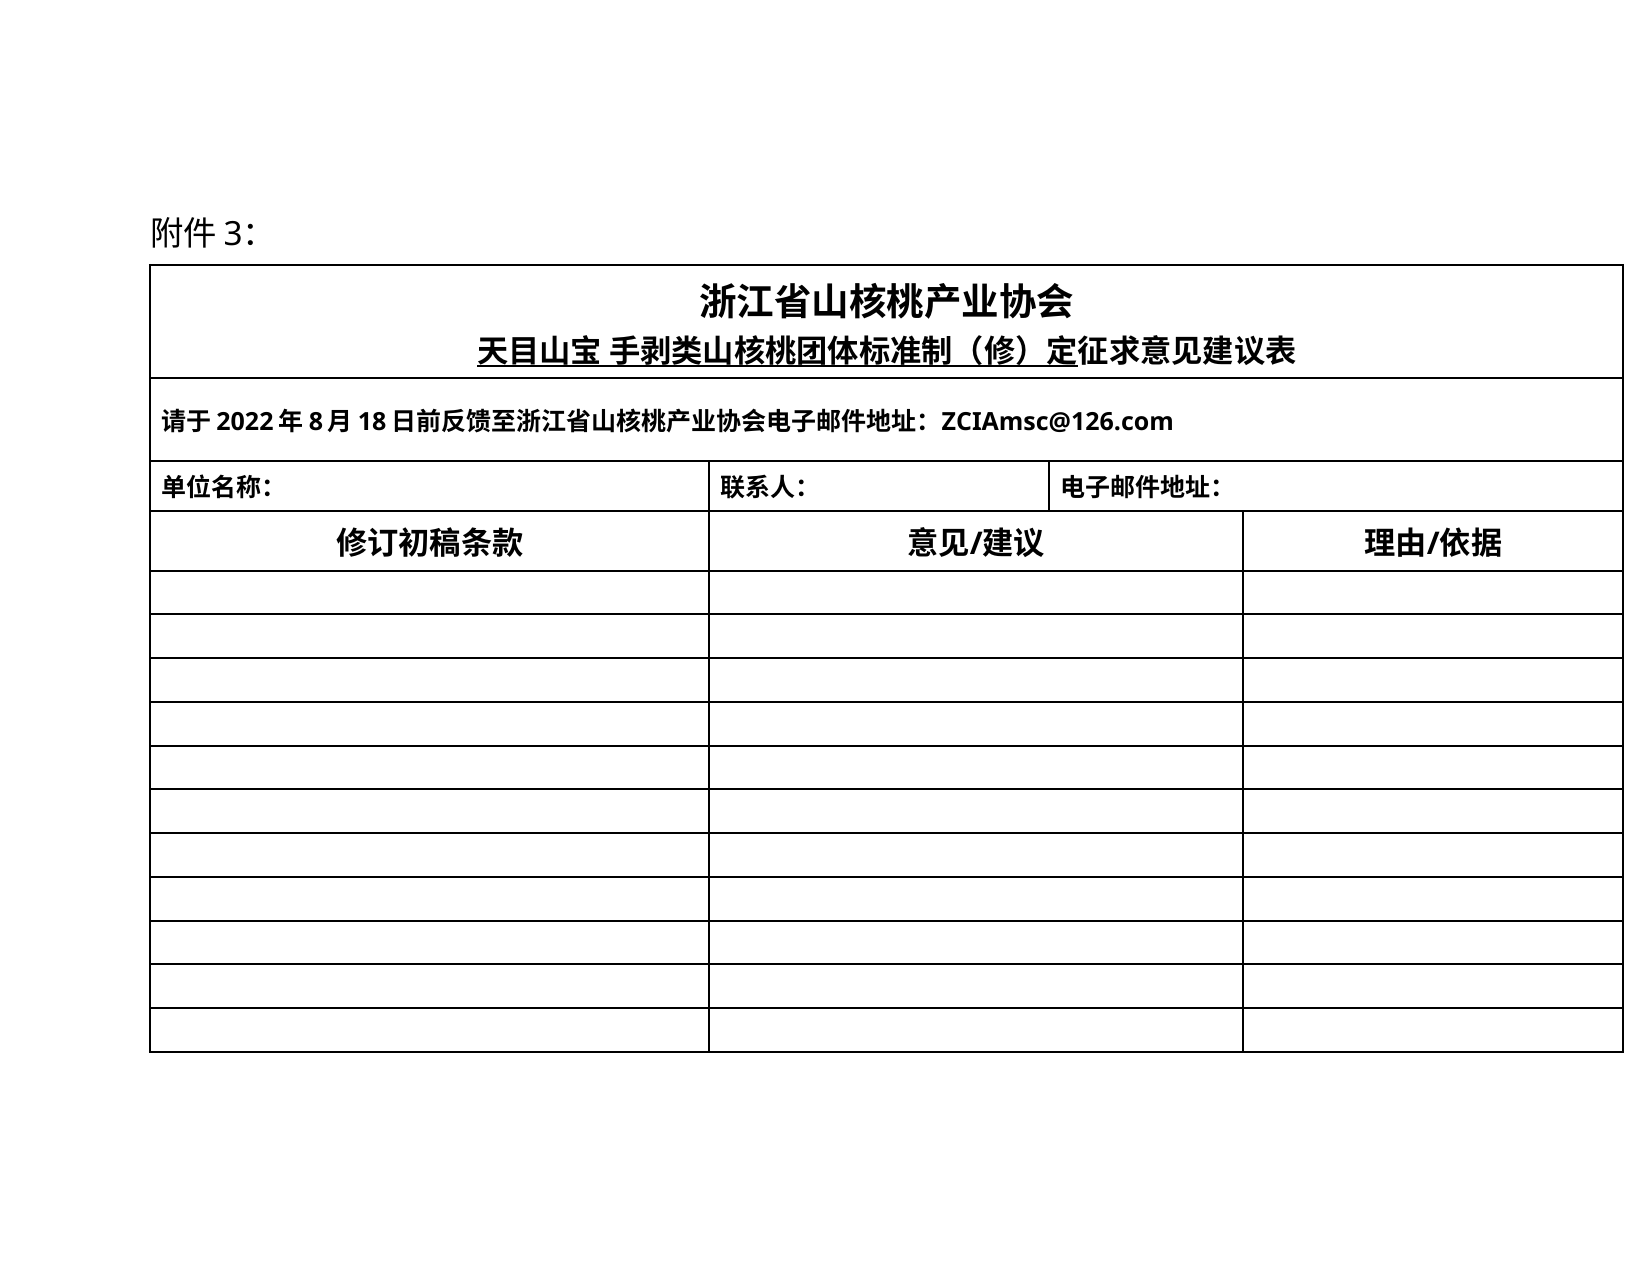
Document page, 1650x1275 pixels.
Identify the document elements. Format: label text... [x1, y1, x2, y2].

table_cell [151, 703, 708, 744]
table_cell [710, 878, 1242, 919]
table_cell [151, 922, 708, 963]
table_cell 意见/建议 [710, 512, 1242, 569]
table_cell [1244, 965, 1622, 1007]
table_cell [151, 615, 708, 657]
table_header 浙江省山核桃产业协会 天目山宝 手剥类山核桃团体标准制（修）定征求意见建议表 [151, 266, 1622, 377]
table_cell [710, 834, 1242, 876]
table_cell [1244, 615, 1622, 657]
table_cell [151, 659, 708, 701]
table_cell [1244, 659, 1622, 701]
table_cell [1244, 878, 1622, 919]
table_cell 请于2022年8月18日前反馈至浙江省山核桃产业协会电子邮件地址：ZCIAmsc@126.com [151, 379, 1622, 460]
table_cell [1244, 747, 1622, 788]
table_cell [151, 965, 708, 1007]
table_cell [710, 615, 1242, 657]
table_cell [710, 922, 1242, 963]
table_cell [151, 834, 708, 876]
table_cell [710, 572, 1242, 613]
table_cell [710, 965, 1242, 1007]
table_cell [710, 747, 1242, 788]
table_cell [1244, 703, 1622, 744]
table_cell [710, 1009, 1242, 1051]
text 附件3： [150, 199, 1500, 264]
table_cell [1244, 922, 1622, 963]
table_cell [151, 572, 708, 613]
table_cell 电子邮件地址： [1050, 462, 1622, 510]
table_cell [151, 878, 708, 919]
table_cell 修订初稿条款 [151, 512, 708, 569]
table_cell [710, 659, 1242, 701]
table_cell [1244, 1009, 1622, 1051]
table_cell [151, 747, 708, 788]
table_cell 理由/依据 [1244, 512, 1622, 569]
table_cell [151, 790, 708, 832]
table_cell 联系人： [710, 462, 1048, 510]
table_cell [1244, 572, 1622, 613]
table_cell 单位名称： [151, 462, 708, 510]
table_cell [151, 1009, 708, 1051]
table_cell [710, 790, 1242, 832]
table_cell [1244, 790, 1622, 832]
table_cell [1244, 834, 1622, 876]
table_cell [710, 703, 1242, 744]
